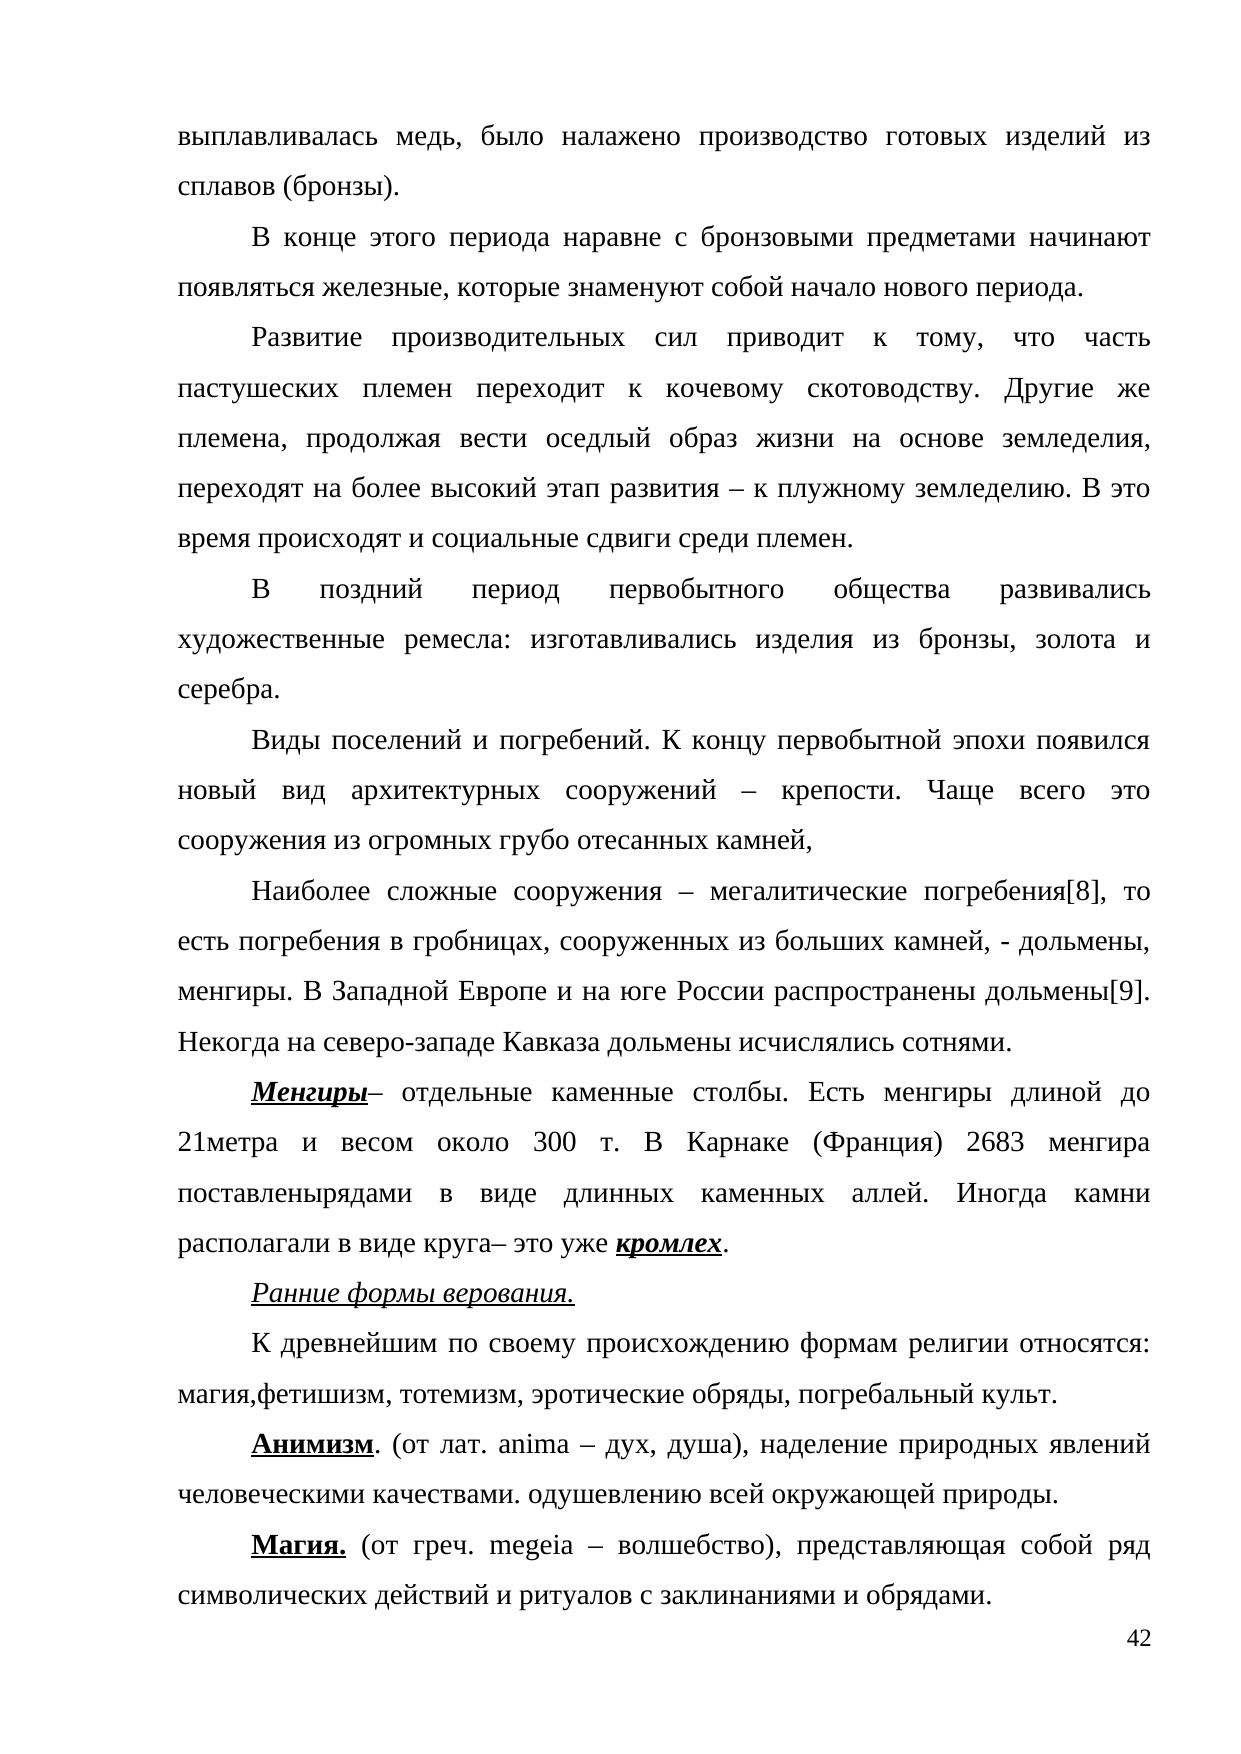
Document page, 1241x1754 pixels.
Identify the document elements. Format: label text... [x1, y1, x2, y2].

text Наиболее сложные сооружения – мегалитические погребения[8], то есть погребения в гробницах, сооруженных из больших камней, - дольмены, менгиры. В Западной Европе и на юге России распространены дольмены[9]. Некогда на северо-западе Кавказа дольмены исчислялись сотнями. [177, 873, 1152, 1057]
text Менгиры– отдельные каменные столбы. Есть менгиры длиной до 21метра и весом около 300 т. В Карнаке (Франция) 2683 менгира поставленырядами в виде длинных каменных аллей. Иногда камни располагали в виде круга– это уже кромлех. [177, 1074, 1152, 1258]
text В поздний период первобытного общества развивались художественные ремесла: изготавливались изделия из бронзы, золота и серебра. [177, 571, 1152, 705]
text Виды поселений и погребений. К концу первобытной эпохи появился новый вид архитектурных сооружений – крепости. Чаще всего это сооружения из огромных грубо отесанных камней, [177, 722, 1152, 856]
text Магия. (от греч. megeia – волшебство), представляющая собой ряд символических действий и ритуалов с заклинаниями и обрядами. [177, 1527, 1152, 1611]
text Развитие производительных сил приводит к тому, что часть пастушеских племен переходит к кочевому скотоводству. Другие же племена, продолжая вести оседлый образ жизни на основе земледелия, переходят на более высокий этап развития – к плужному земледелию. В это время происходят и социальные сдвиги среди племен. [177, 319, 1152, 554]
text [177, 118, 1152, 202]
text К древнейшим по своему происхождению формам религии относятся: магия,фетишизм, тотемизм, эротические обряды, погребальный культ. [177, 1326, 1152, 1409]
text В конце этого периода наравне с бронзовыми предметами начинают появляться железные, которые знаменуют собой начало нового периода. [177, 219, 1152, 303]
text Анимизм. (от лат. anima – дух, душа), наделение природных явлений человеческими качествами. одушевлению всей окружающей природы. [177, 1426, 1152, 1510]
text Ранние формы верования. [177, 1275, 1152, 1309]
